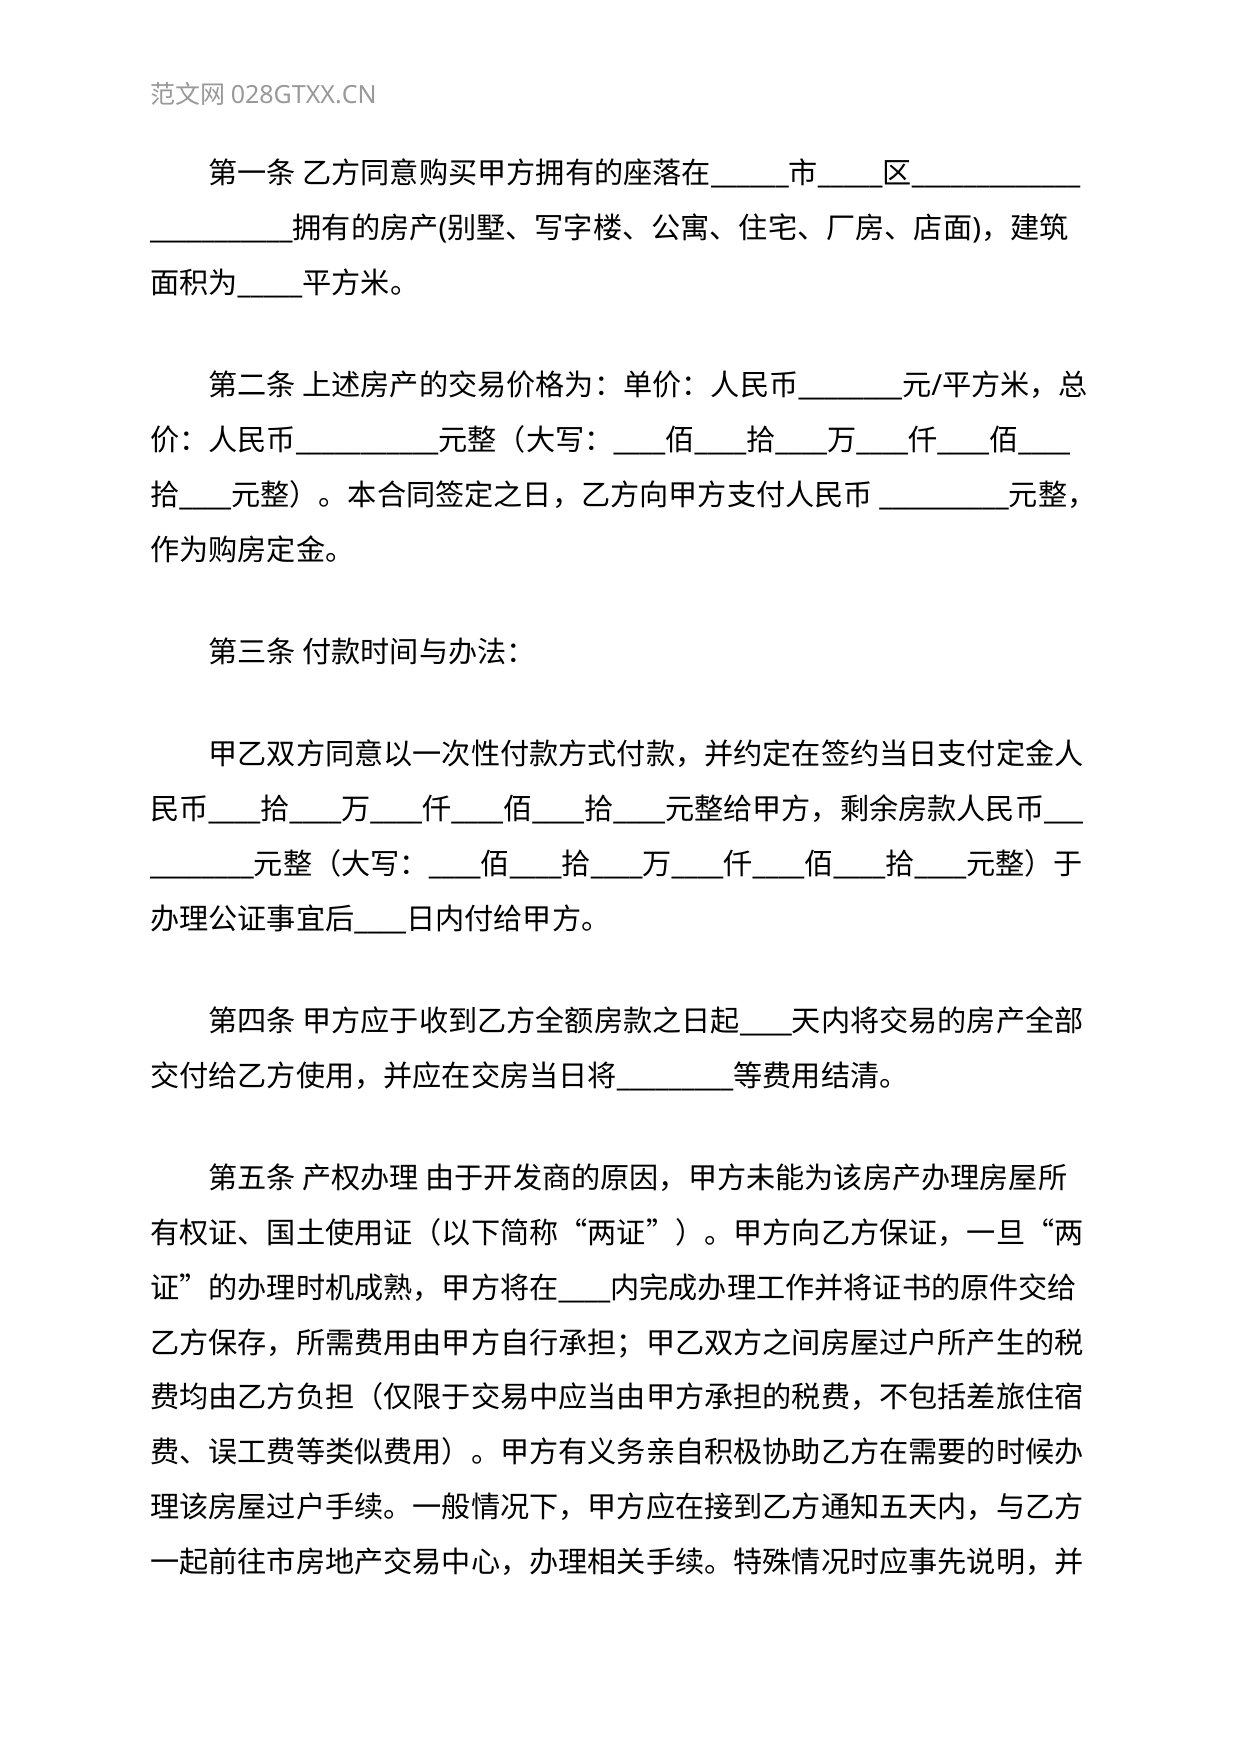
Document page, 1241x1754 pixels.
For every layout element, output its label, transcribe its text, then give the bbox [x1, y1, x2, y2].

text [150, 1154, 1090, 1581]
text 第四条 甲方应于收到乙方全额房款之日起____天内将交易的房产全部交付给乙方使用，并应在交房当日将_________等费用结清。 [150, 997, 1090, 1095]
text 第一条 乙方同意购买甲方拥有的座落在______市_____区________________________拥有的房产(别墅、写字楼、公寓、住宅、厂房、店面)，建筑面积为_____平方米。 [150, 150, 1090, 302]
text 第二条 上述房产的交易价格为：单价：人民币________元/平方米，总价：人民币___________元整（大写：____佰____拾____万____仟____佰____拾____元整）。本合同签定之日，乙方向甲方支付人民币 __________元整，作为购房定金。 [150, 362, 1090, 569]
text 第三条 付款时间与办法： [150, 629, 1090, 671]
text 甲乙双方同意以一次性付款方式付款，并约定在签约当日支付定金人民币____拾____万____仟____佰____拾____元整给甲方，剩余房款人民币___________元整（大写：____佰____拾____万____仟____佰____拾____元整）于办理公证事宜后____日内付给甲方。 [150, 731, 1090, 938]
